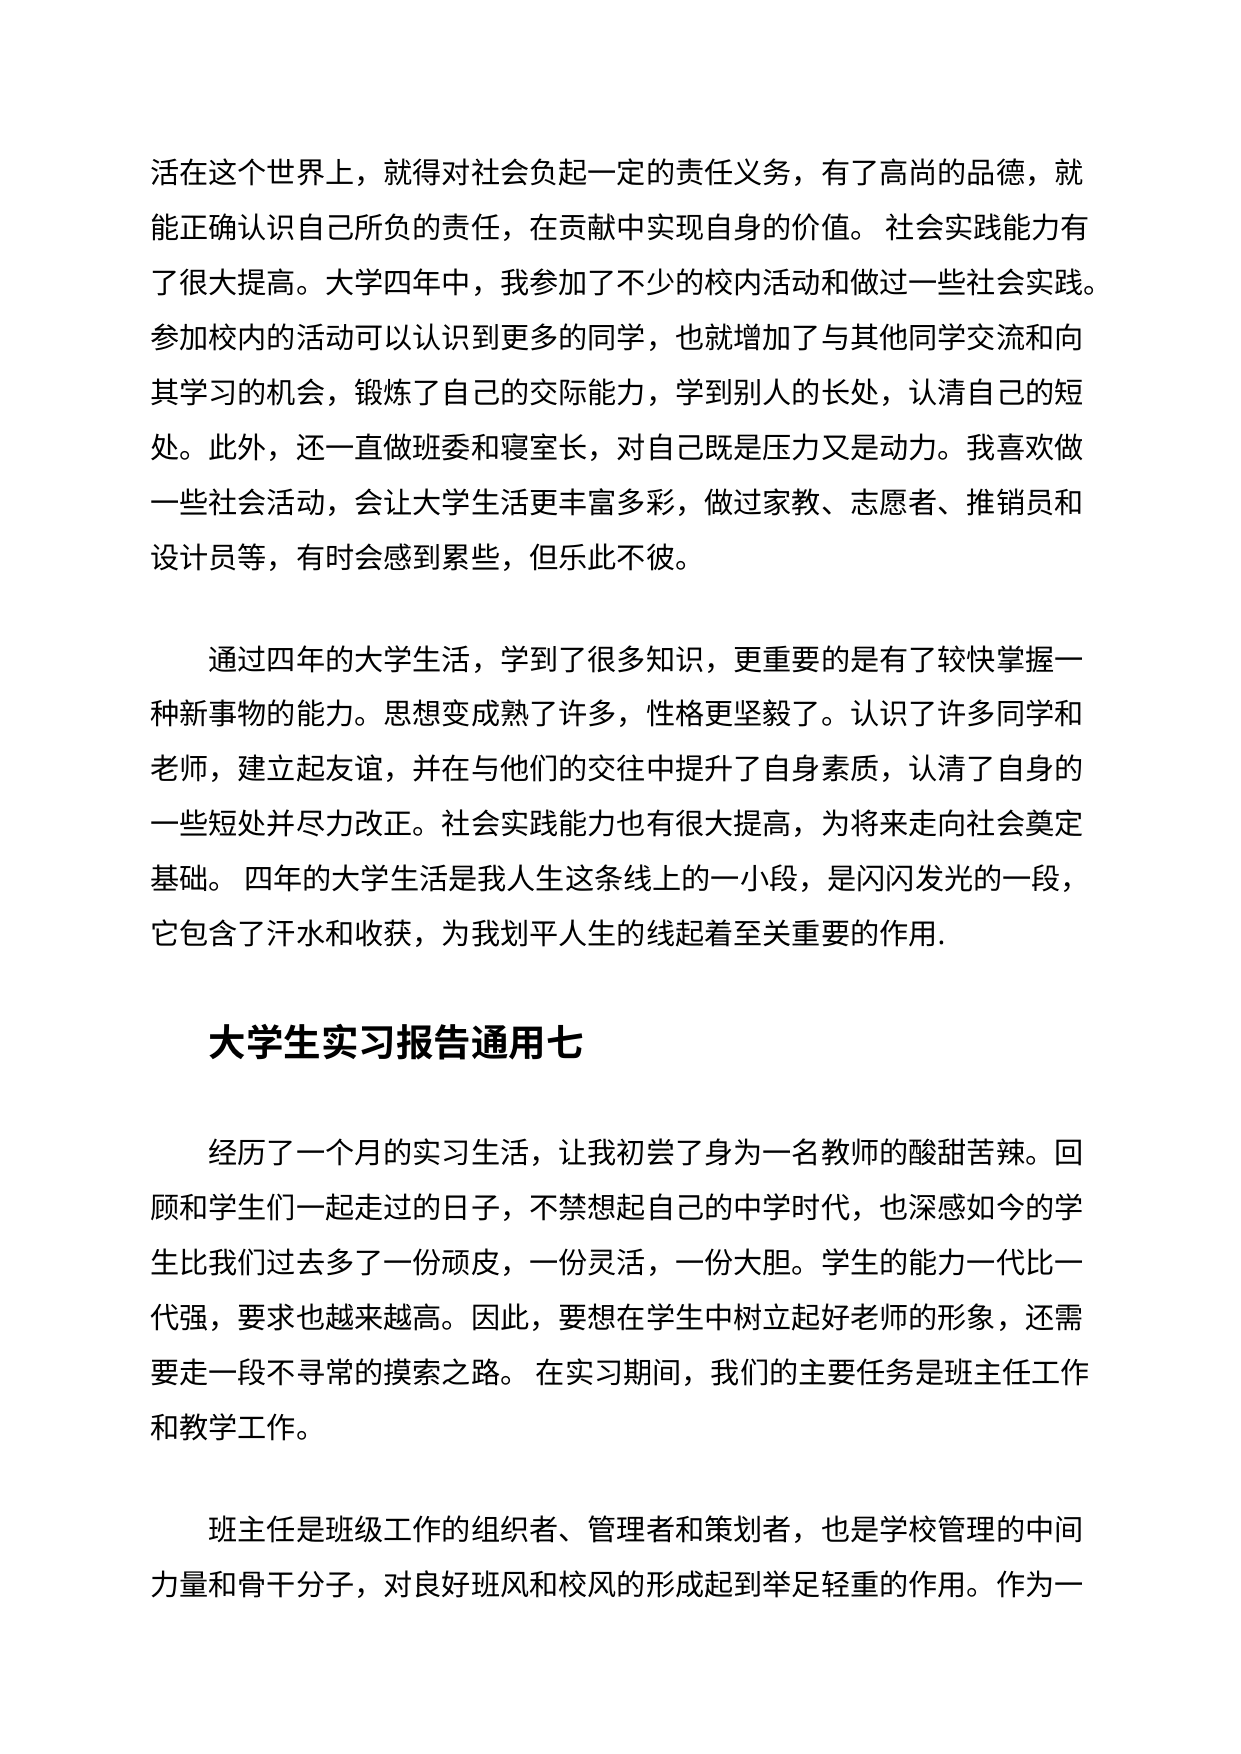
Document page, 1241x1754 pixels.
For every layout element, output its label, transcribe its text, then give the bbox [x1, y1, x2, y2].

text 通过四年的大学生活，学到了很多知识，更重要的是有了较快掌握一种新事物的能力。思想变成熟了许多，性格更坚毅了。认识了许多同学和老师，建立起友谊，并在与他们的交往中提升了自身素质，认清了自身的一些短处并尽力改正。社会实践能力也有很大提高，为将来走向社会奠定基础。 四年的大学生活是我人生这条线上的一小段，是闪闪发光的一段，它包含了汗水和收获，为我划平人生的线起着至关重要的作用. [150, 636, 1090, 953]
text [150, 1506, 1090, 1603]
text 大学生实习报告通用七 [150, 1012, 1090, 1067]
text 经历了一个月的实习生活，让我初尝了身为一名教师的酸甜苦辣。回顾和学生们一起走过的日子，不禁想起自己的中学时代，也深感如今的学生比我们过去多了一份顽皮，一份灵活，一份大胆。学生的能力一代比一代强，要求也越来越高。因此，要想在学生中树立起好老师的形象，还需要走一段不寻常的摸索之路。 在实习期间，我们的主要任务是班主任工作和教学工作。 [150, 1130, 1090, 1447]
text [150, 150, 1090, 577]
